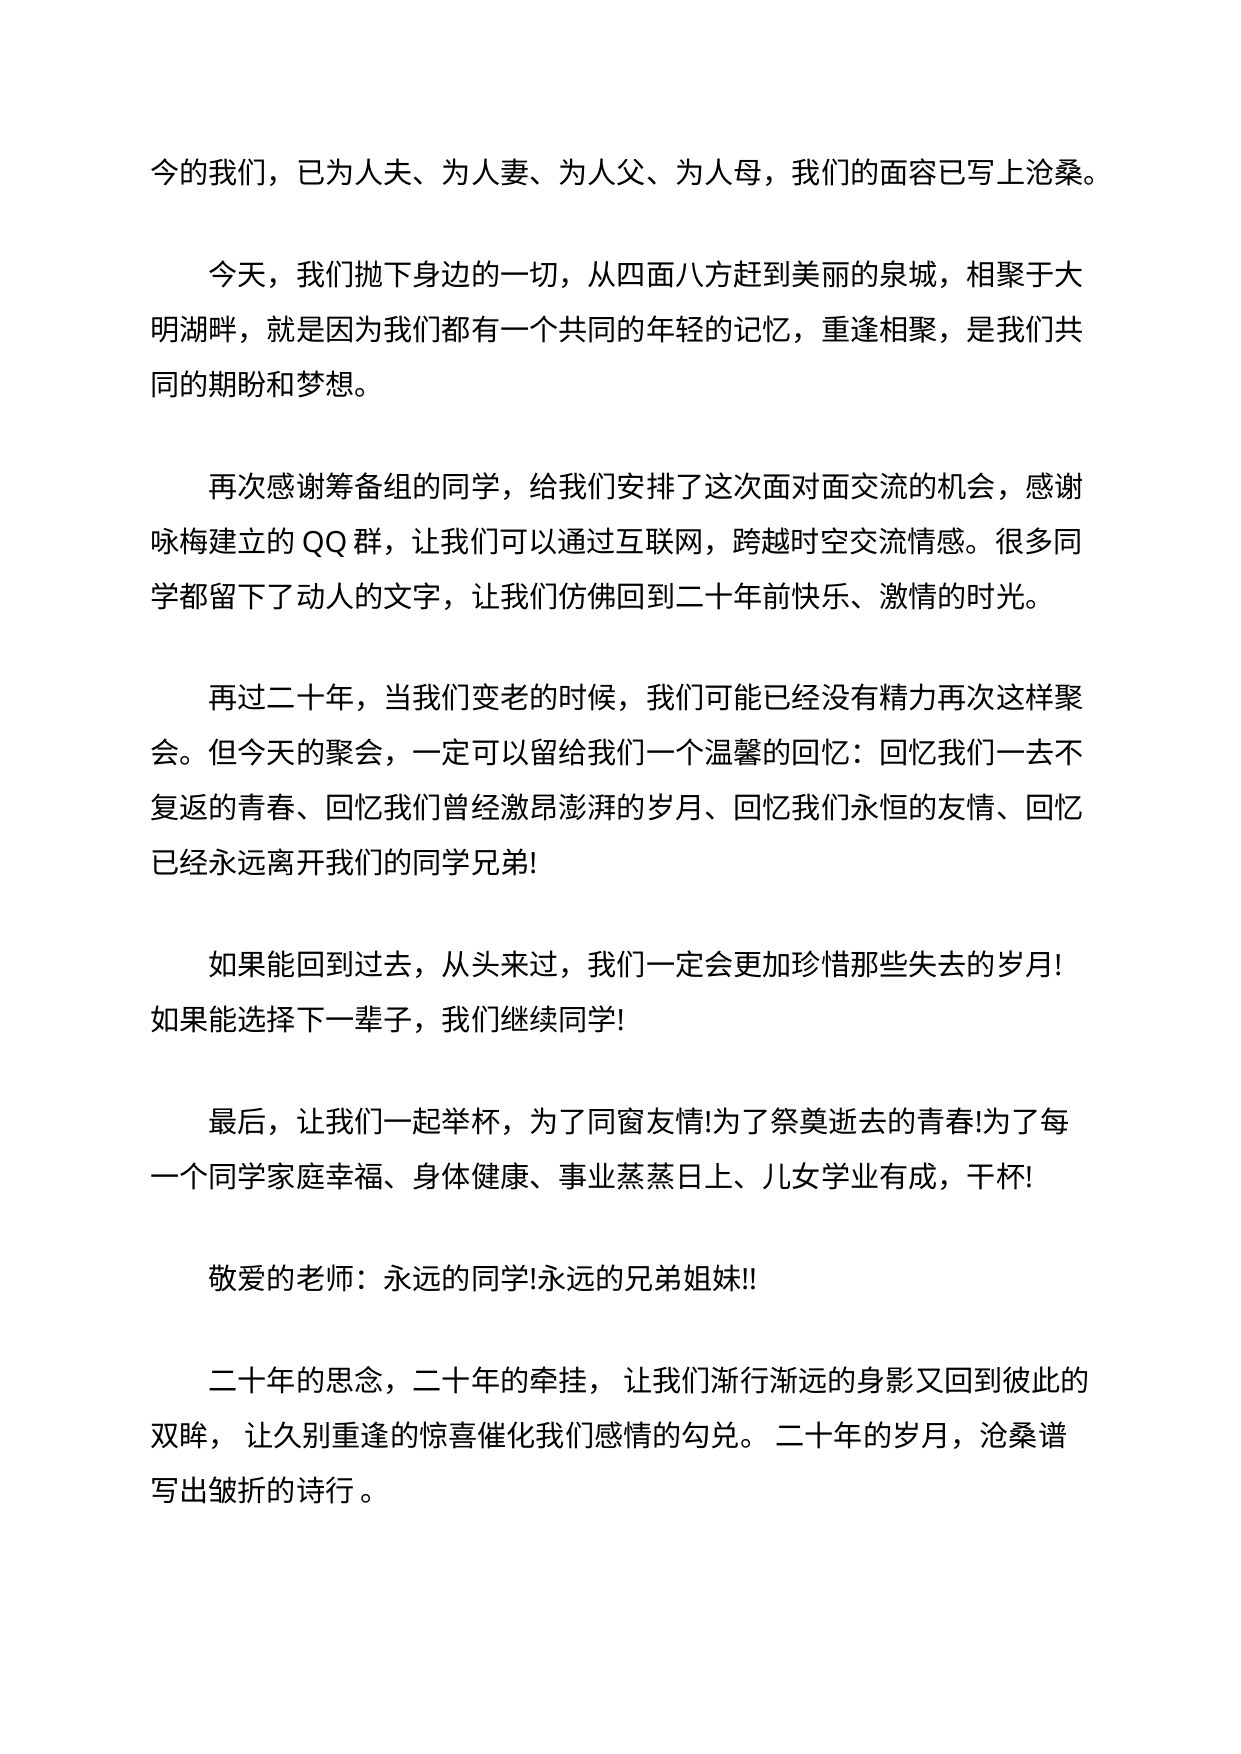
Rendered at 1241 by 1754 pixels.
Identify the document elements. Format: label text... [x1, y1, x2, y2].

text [150, 150, 1090, 192]
text 二十年的思念，二十年的牵挂， 让我们渐行渐远的身影又回到彼此的双眸， 让久别重逢的惊喜催化我们感情的勾兑。 二十年的岁月，沧桑谱写出皱折的诗行 。 [150, 1358, 1090, 1510]
text 如果能回到过去，从头来过，我们一定会更加珍惜那些失去的岁月!如果能选择下一辈子，我们继续同学! [150, 942, 1090, 1039]
text 再次感谢筹备组的同学，给我们安排了这次面对面交流的机会，感谢咏梅建立的QQ群，让我们可以通过互联网，跨越时空交流情感。很多同学都留下了动人的文字，让我们仿佛回到二十年前快乐、激情的时光。 [150, 463, 1090, 616]
text 最后，让我们一起举杯，为了同窗友情!为了祭奠逝去的青春!为了每一个同学家庭幸福、身体健康、事业蒸蒸日上、儿女学业有成，干杯! [150, 1099, 1090, 1196]
text 今天，我们抛下身边的一切，从四面八方赶到美丽的泉城，相聚于大明湖畔，就是因为我们都有一个共同的年轻的记忆，重逢相聚，是我们共同的期盼和梦想。 [150, 252, 1090, 404]
text 再过二十年，当我们变老的时候，我们可能已经没有精力再次这样聚会。但今天的聚会，一定可以留给我们一个温馨的回忆：回忆我们一去不复返的青春、回忆我们曾经激昂澎湃的岁月、回忆我们永恒的友情、回忆已经永远离开我们的同学兄弟! [150, 675, 1090, 882]
text 敬爱的老师：永远的同学!永远的兄弟姐妹!! [150, 1256, 1090, 1298]
